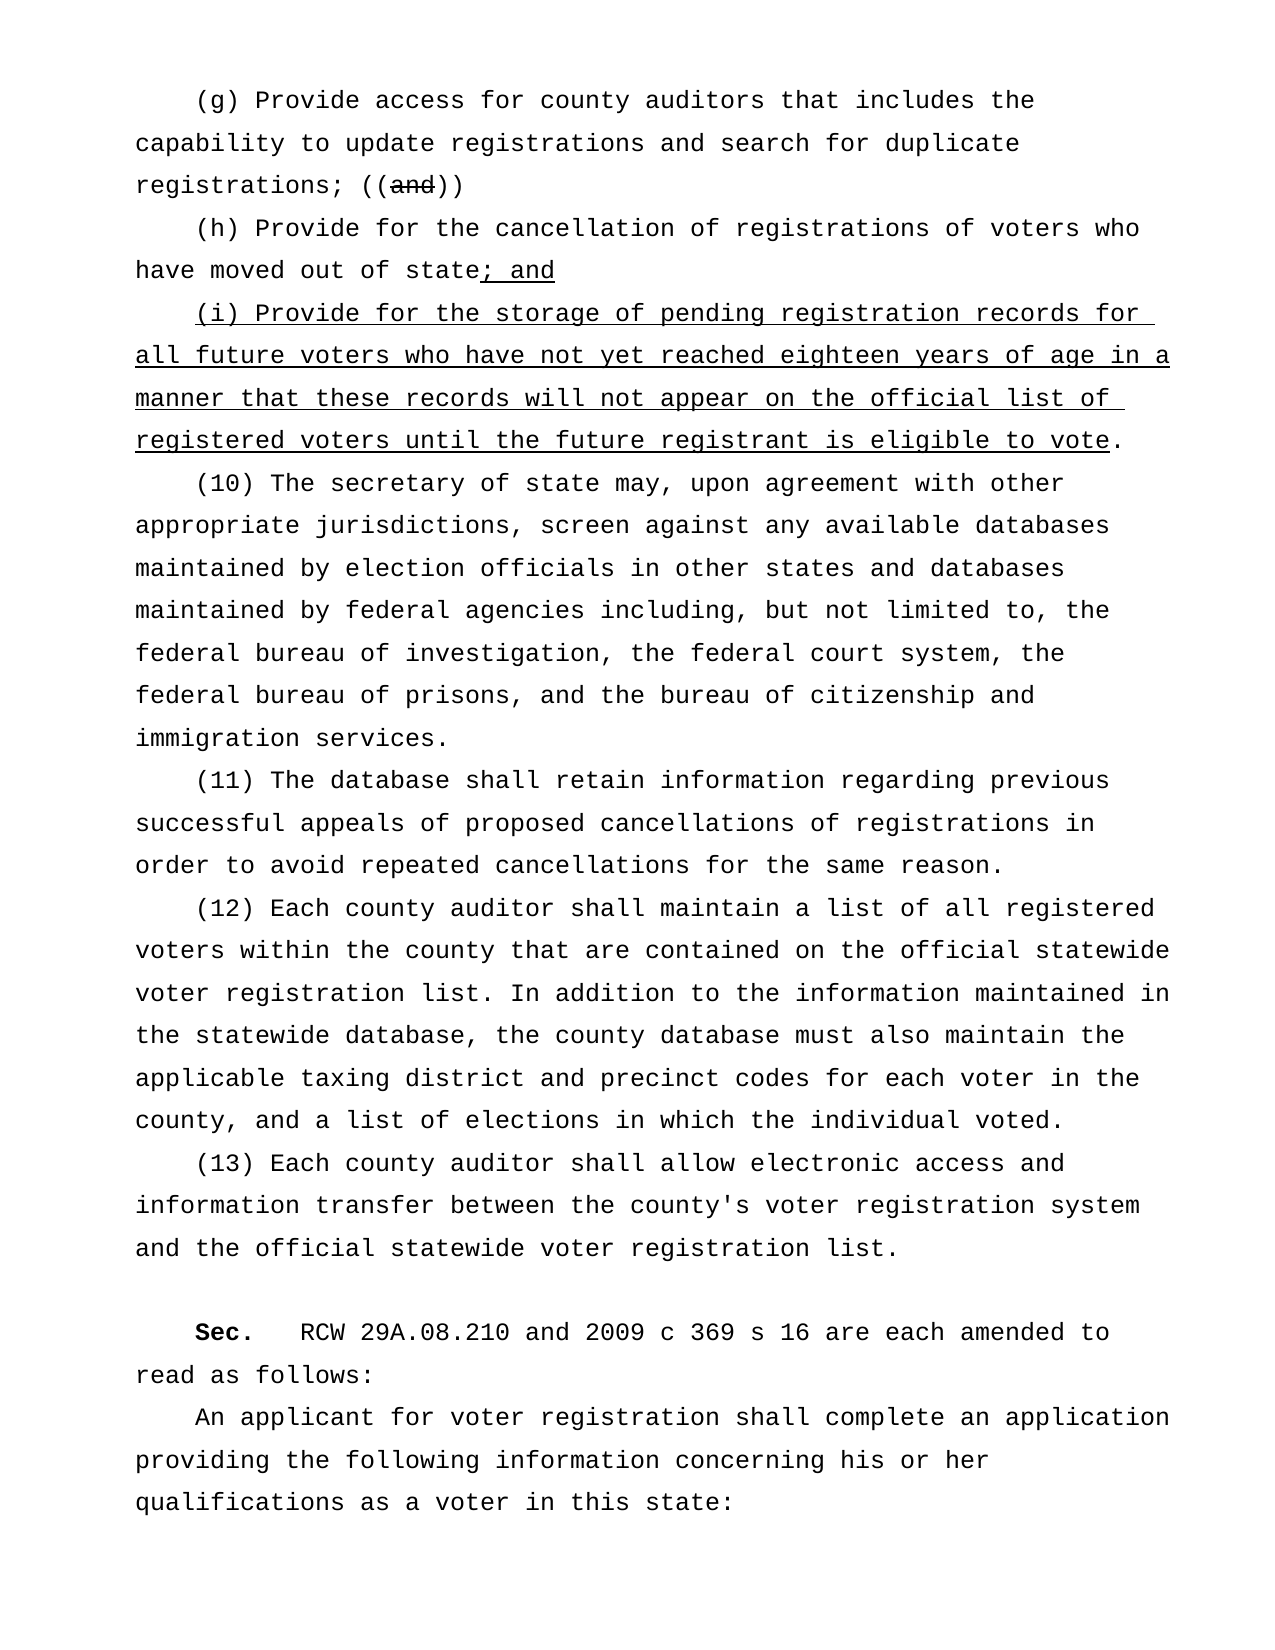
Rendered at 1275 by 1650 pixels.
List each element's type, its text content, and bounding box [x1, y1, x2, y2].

text An applicant for voter registration shall complete an application providing the following information concerning his or her qualifications as a voter in this state: [135, 1392, 1170, 1519]
text (12) Each county auditor shall maintain a list of all registered voters within the county that are contained on the official statewide voter registration list. In addition to the information maintained in the statewide database, the county database must also maintain the applicable taxing district and precinct codes for each voter in the county, and a list of elections in which the individual voted. [135, 882, 1170, 1137]
text (13) Each county auditor shall allow electronic access and information transfer between the county's voter registration system and the official statewide voter registration list. [135, 1137, 1170, 1265]
text (10) The secretary of state may, upon agreement with other appropriate jurisdictions, screen against any available databases maintained by election officials in other states and databases maintained by federal agencies including, but not limited to, the federal bureau of investigation, the federal court system, the federal bureau of prisons, and the bureau of citizenship and immigration services. [135, 457, 1170, 755]
text (g) Provide access for county auditors that includes the capability to update registrations and search for duplicate registrations; ((and)) [135, 75, 1170, 202]
text (h) Provide for the cancellation of registrations of voters who have moved out of state; and [135, 202, 1170, 287]
text (i) Provide for the storage of pending registration records for all future voters who have not yet reached eighteen years of age in a manner that these records will not appear on the official list of registered voters until the future registrant is eligible to vote. [135, 287, 1170, 366]
text Sec. RCW 29A.08.210 and 2009 c 369 s 16 are each amended to read as follows: [135, 1307, 1170, 1392]
text (i) Provide for the storage of pending registration records for all future voters who have not yet reached eighteen years of age in a manner that these records will not appear on the official list of registered voters until the future registrant is eligible to vote. [135, 368, 1170, 457]
text (11) The database shall retain information regarding previous successful appeals of proposed cancellations of registrations in order to avoid repeated cancellations for the same reason. [135, 755, 1170, 882]
